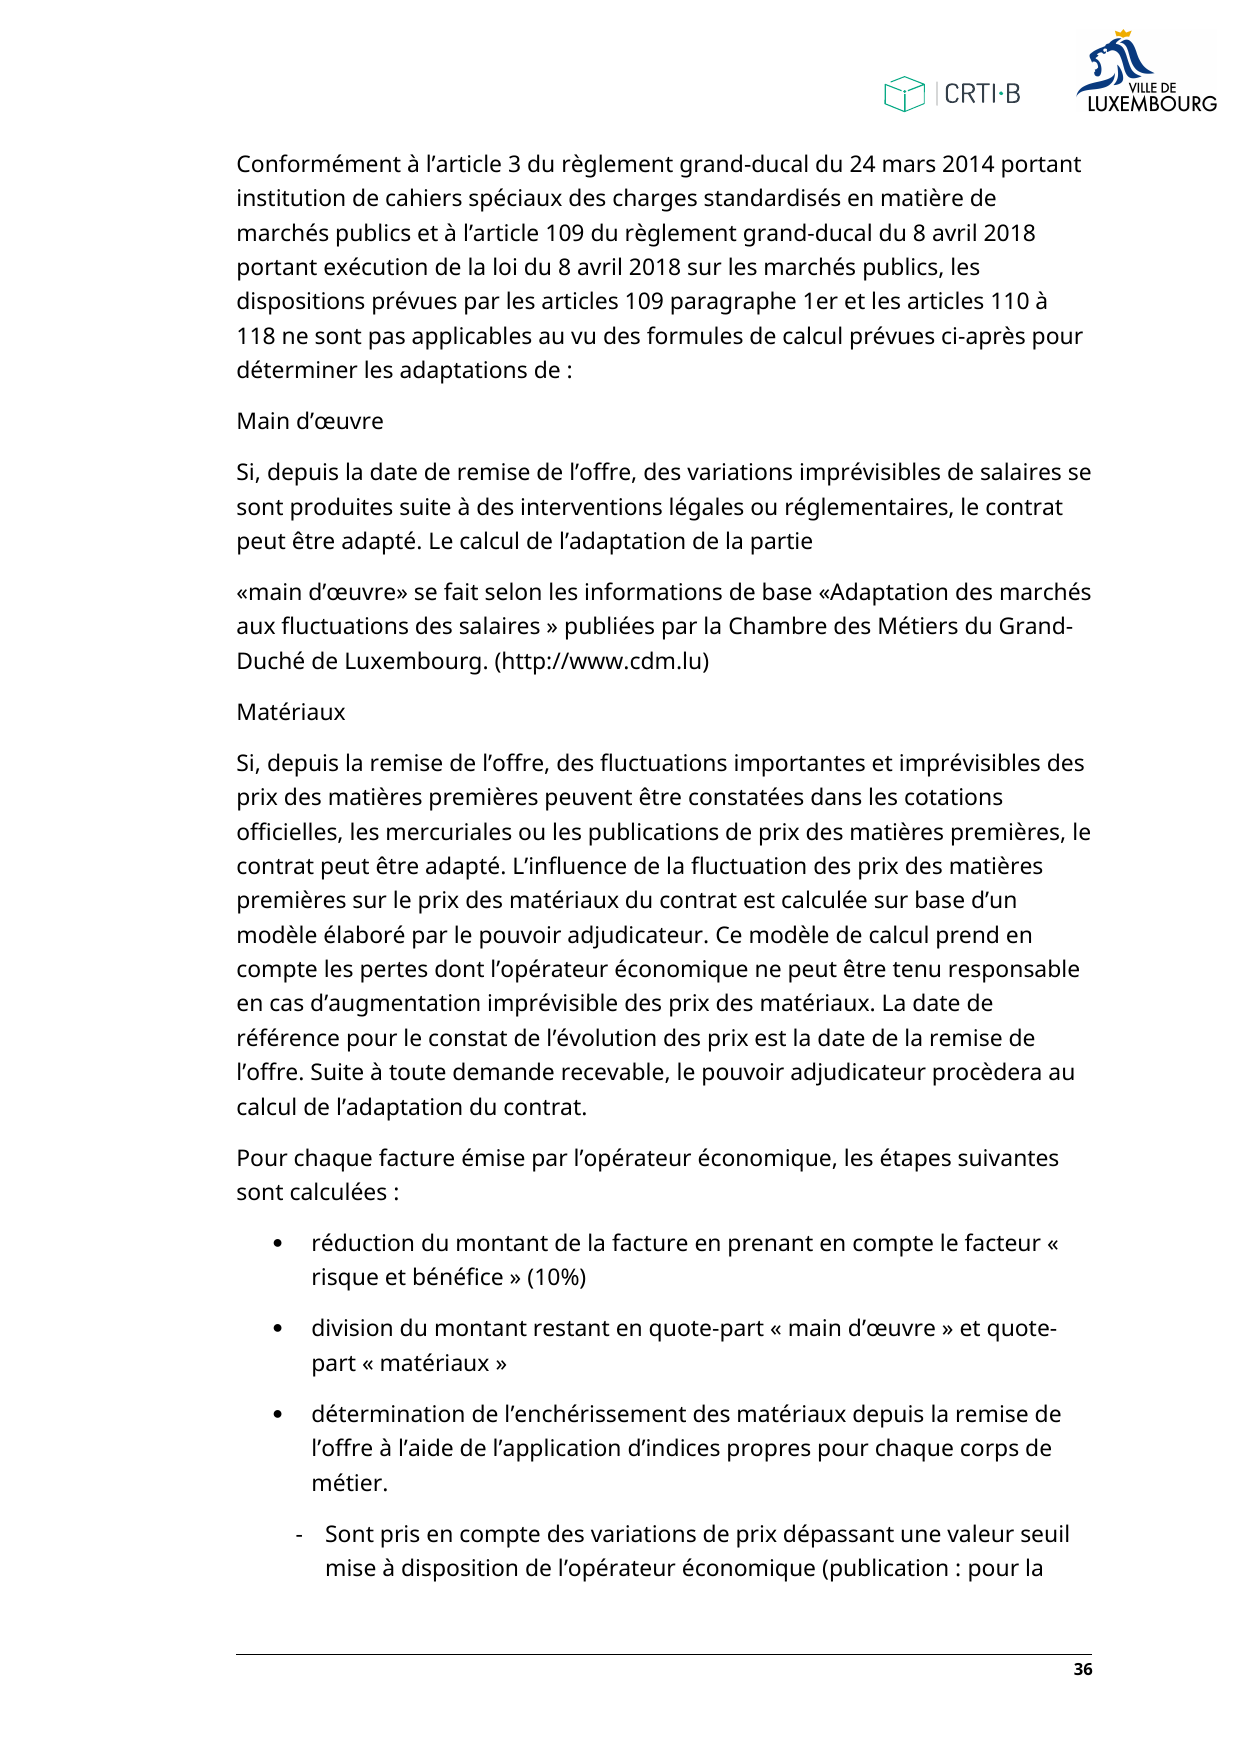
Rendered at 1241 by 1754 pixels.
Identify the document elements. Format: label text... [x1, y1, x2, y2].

text Si, depuis la remise de l’offre, des fluctuations importantes et imprévisibles des prix des matières premières peuvent être constatées dans les cotations officielles, les mercuriales ou les publications de prix des matières premières, le contrat peut être adapté. L’influence de la fluctuation des prix des matières premières sur le prix des matériaux du contrat est calculée sur base d’un modèle élaboré par le pouvoir adjudicateur. Ce modèle de calcul prend en compte les pertes dont l’opérateur économique ne peut être tenu responsable en cas d’augmentation imprévisible des prix des matériaux. La date de référence pour le constat de l’évolution des prix est la date de la remise de l’offre. Suite à toute demande recevable, le pouvoir adjudicateur procèdera au calcul de l’adaptation du contrat. [236, 747, 1092, 1122]
text Matériaux [236, 696, 1092, 727]
text Si, depuis la date de remise de l’offre, des variations imprévisibles de salaires se sont produites suite à des interventions légales ou réglementaires, le contrat peut être adapté. Le calcul de l’adaptation de la partie [236, 456, 1092, 556]
list réduction du montant de la facture en prenant en compte le facteur « risque et bénéfice » (10%) [274, 1227, 1092, 1292]
text «main d’œuvre» se fait selon les informations de base «Adaptation des marchés aux fluctuations des salaires » publiées par la Chambre des Métiers du Grand-Duché de Luxembourg. (http://www.cdm.lu) [236, 576, 1092, 676]
list détermination de l’enchérissement des matériaux depuis la remise de l’offre à l’aide de l’application d’indices propres pour chaque corps de métier. [274, 1398, 1092, 1498]
list division du montant restant en quote-part « main d’œuvre » et quote-part « matériaux » [274, 1312, 1092, 1378]
text Main d’œuvre [236, 405, 1092, 436]
text Conformément à l’article 3 du règlement grand-ducal du 24 mars 2014 portant institution de cahiers spéciaux des charges standardisés en matière de marchés publics et à l’article 109 du règlement grand-ducal du 8 avril 2018 portant exécution de la loi du 8 avril 2018 sur les marchés publics, les dispositions prévues par les articles 109 paragraphe 1er et les articles 110 à 118 ne sont pas applicables au vu des formules de calcul prévues ci-après pour déterminer les adaptations de : [236, 148, 1092, 385]
text Pour chaque facture émise par l’opérateur économique, les étapes suivantes sont calculées : [236, 1141, 1092, 1207]
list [295, 1517, 1092, 1583]
picture [1076, 29, 1217, 112]
